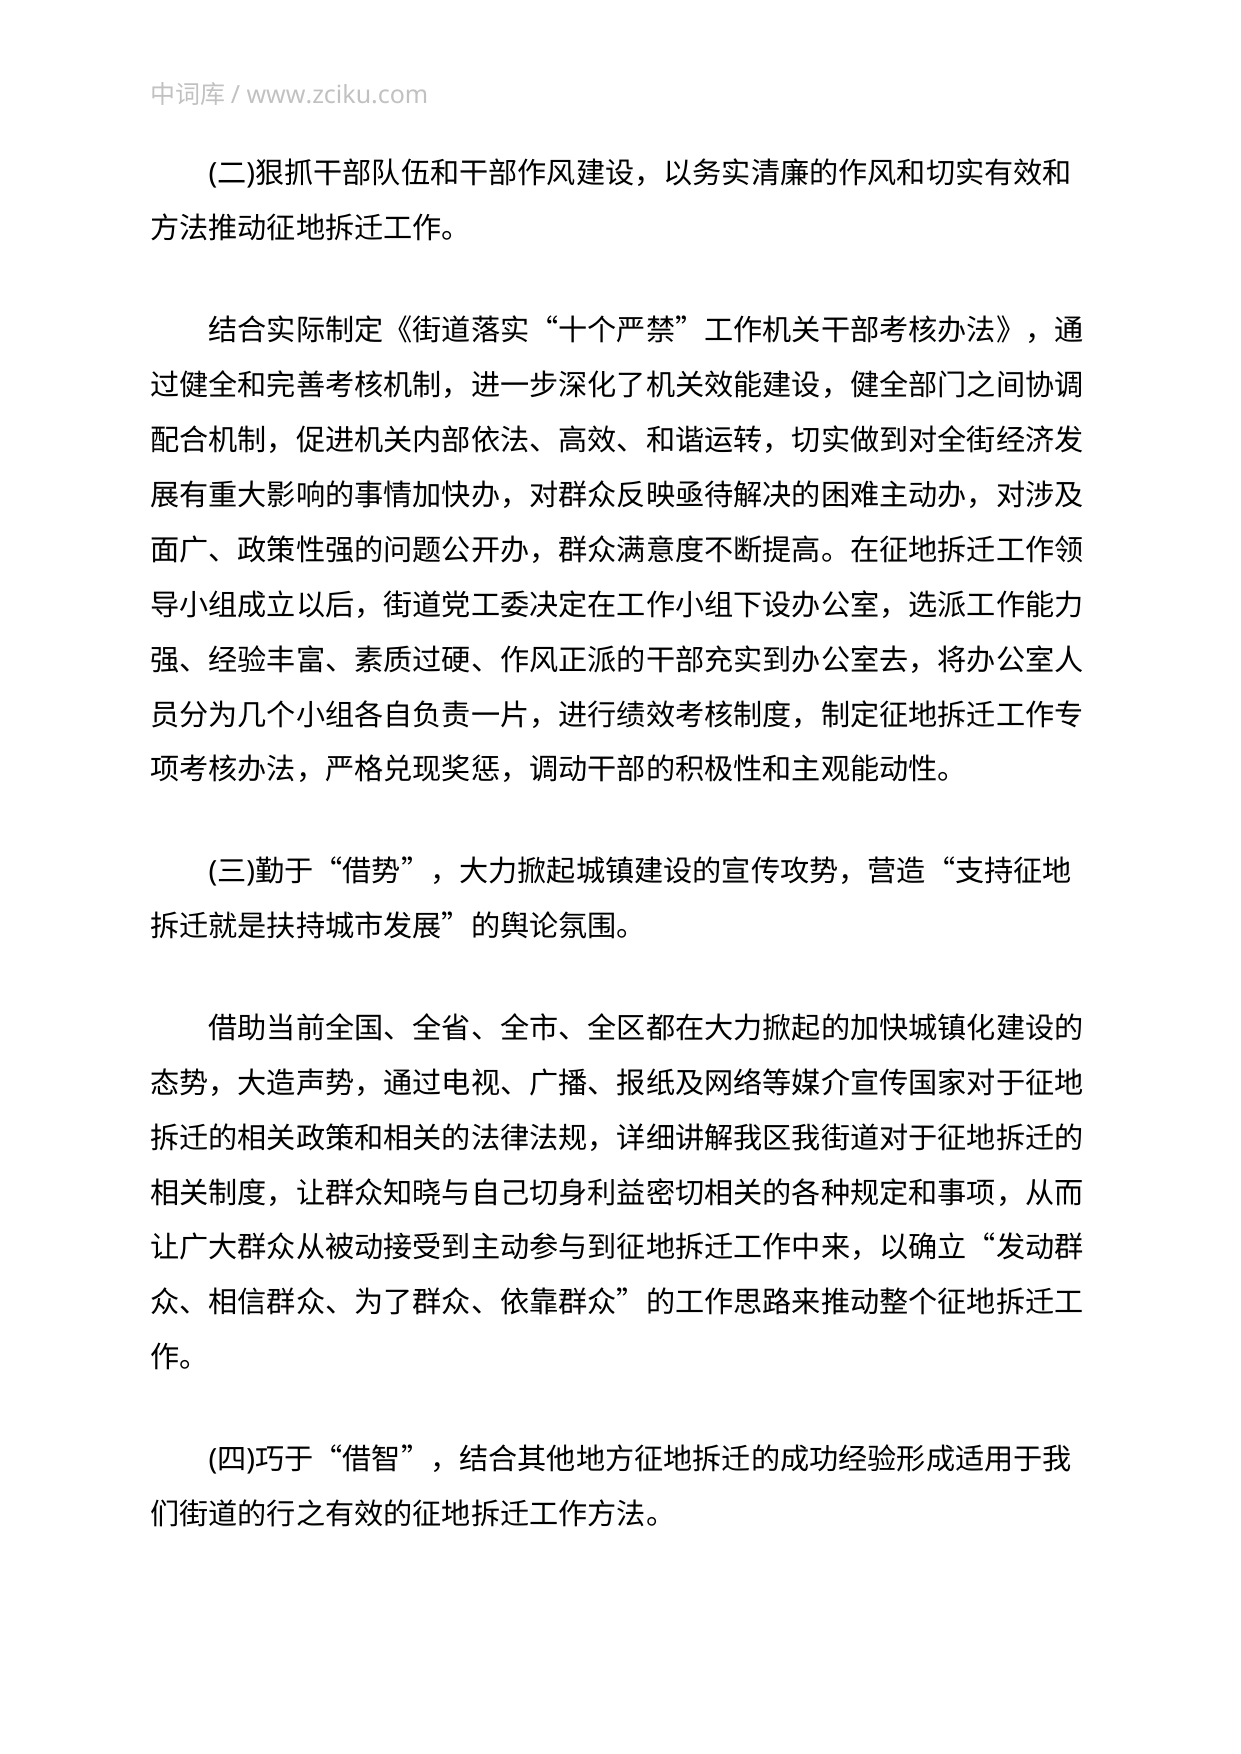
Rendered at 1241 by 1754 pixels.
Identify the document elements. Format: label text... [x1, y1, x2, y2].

text (二)狠抓干部队伍和干部作风建设，以务实清廉的作风和切实有效和方法推动征地拆迁工作。 [150, 150, 1090, 247]
text (四)巧于“借智”，结合其他地方征地拆迁的成功经验形成适用于我们街道的行之有效的征地拆迁工作方法。 [150, 1436, 1090, 1533]
text (三)勤于“借势”，大力掀起城镇建设的宣传攻势，营造“支持征地拆迁就是扶持城市发展”的舆论氛围。 [150, 848, 1090, 945]
text 结合实际制定《街道落实“十个严禁”工作机关干部考核办法》，通过健全和完善考核机制，进一步深化了机关效能建设，健全部门之间协调配合机制，促进机关内部依法、高效、和谐运转，切实做到对全街经济发展有重大影响的事情加快办，对群众反映亟待解决的困难主动办，对涉及面广、政策性强的问题公开办，群众满意度不断提高。在征地拆迁工作领导小组成立以后，街道党工委决定在工作小组下设办公室，选派工作能力强、经验丰富、素质过硬、作风正派的干部充实到办公室去，将办公室人员分为几个小组各自负责一片，进行绩效考核制度，制定征地拆迁工作专项考核办法，严格兑现奖惩，调动干部的积极性和主观能动性。 [150, 307, 1090, 788]
text 借助当前全国、全省、全市、全区都在大力掀起的加快城镇化建设的态势，大造声势，通过电视、广播、报纸及网络等媒介宣传国家对于征地拆迁的相关政策和相关的法律法规，详细讲解我区我街道对于征地拆迁的相关制度，让群众知晓与自己切身利益密切相关的各种规定和事项，从而让广大群众从被动接受到主动参与到征地拆迁工作中来，以确立“发动群众、相信群众、为了群众、依靠群众”的工作思路来推动整个征地拆迁工作。 [150, 1004, 1090, 1376]
